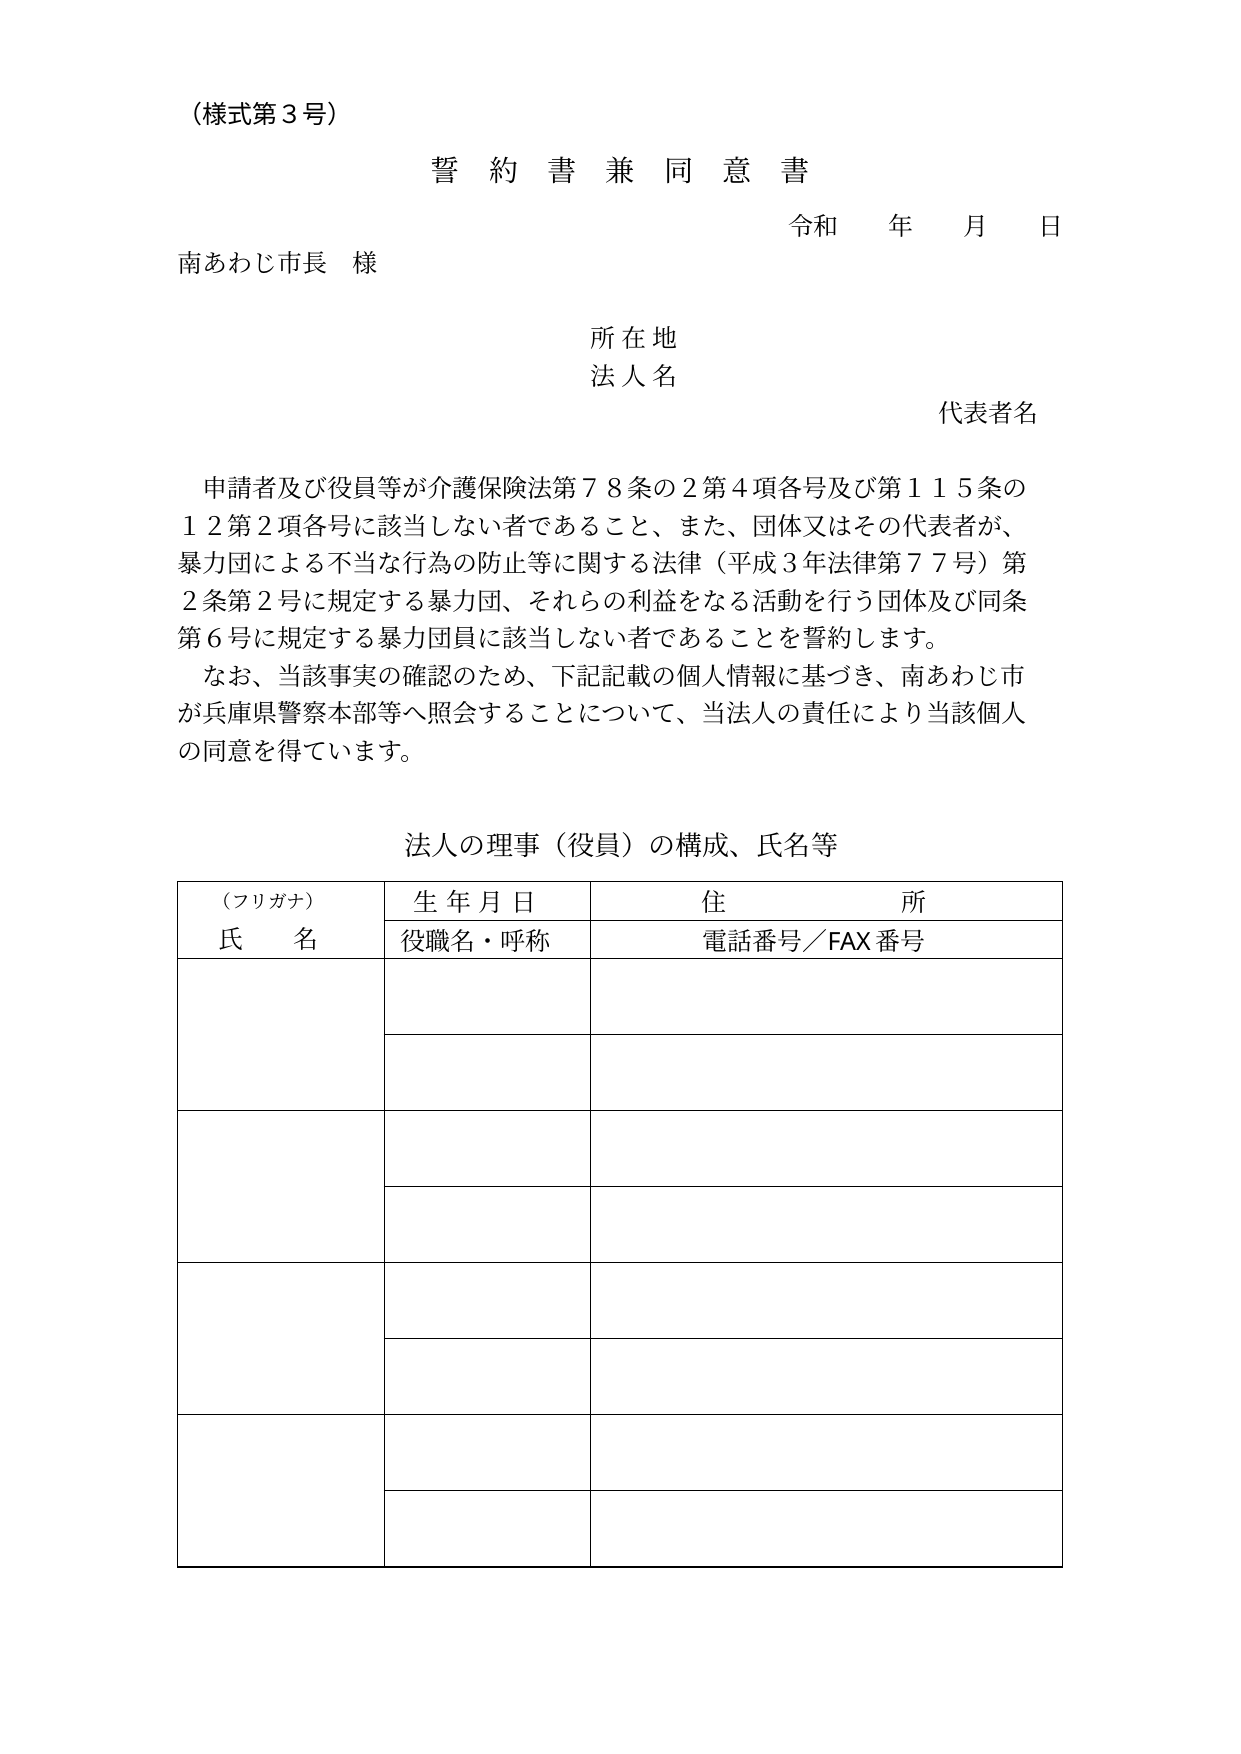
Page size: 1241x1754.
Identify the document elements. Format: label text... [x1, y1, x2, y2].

text 法人名 [177, 356, 1063, 393]
table_cell [591, 1415, 1062, 1490]
table_cell [385, 1491, 590, 1566]
text なお、当該事実の確認のため、下記記載の個人情報に基づき、南あわじ市が兵庫県警察本部等へ照会することについて、当法人の責任により当該個人の同意を得ています。 [177, 656, 1038, 768]
table_cell [591, 1187, 1062, 1262]
text 所在地 [177, 318, 1063, 356]
table_cell [385, 1111, 590, 1186]
table_cell [591, 1111, 1062, 1186]
table_cell [178, 1111, 384, 1262]
table_cell [385, 1035, 590, 1110]
text （様式第３号） [177, 93, 1063, 131]
table_cell [385, 1339, 590, 1414]
text 代表者名 [177, 393, 1038, 431]
table_cell [591, 1339, 1062, 1414]
table_cell [591, 1035, 1062, 1110]
table_cell [178, 1263, 384, 1414]
table_cell [385, 959, 590, 1034]
table_cell [178, 1415, 384, 1566]
table_cell [591, 1263, 1062, 1338]
table_cell [591, 1491, 1062, 1566]
table_cell 電話番号／FAX番号 [591, 921, 1062, 958]
table_cell [385, 1415, 590, 1490]
table_cell 役職名・呼称 [385, 921, 590, 958]
table_cell [385, 1187, 590, 1262]
table_header （フリガナ） 氏 名 [178, 882, 384, 958]
text 南あわじ市長 様 [177, 243, 1063, 281]
table_header 生年月日 [385, 882, 590, 919]
text 誓 約 書 兼 同 意 書 [177, 131, 1063, 206]
table_cell [591, 959, 1062, 1034]
text 申請者及び役員等が介護保険法第７８条の２第４項各号及び第１１５条の１２第２項各号に該当しない者であること、また、団体又はその代表者が、暴力団による不当な行為の防止等に関する法律（平成３年法律第７７号）第２条第２号に規定する暴力団、それらの利益をなる活動を行う団体及び同条第６号に規定する暴力団員に該当しない者であることを誓約します。 [177, 468, 1038, 656]
table_header 住 所 [591, 882, 1062, 919]
text 法人の理事（役員）の構成、氏名等 [177, 806, 1038, 881]
text 令和 年 月 日 [177, 206, 1063, 243]
table_cell [178, 959, 384, 1110]
table_cell [385, 1263, 590, 1338]
